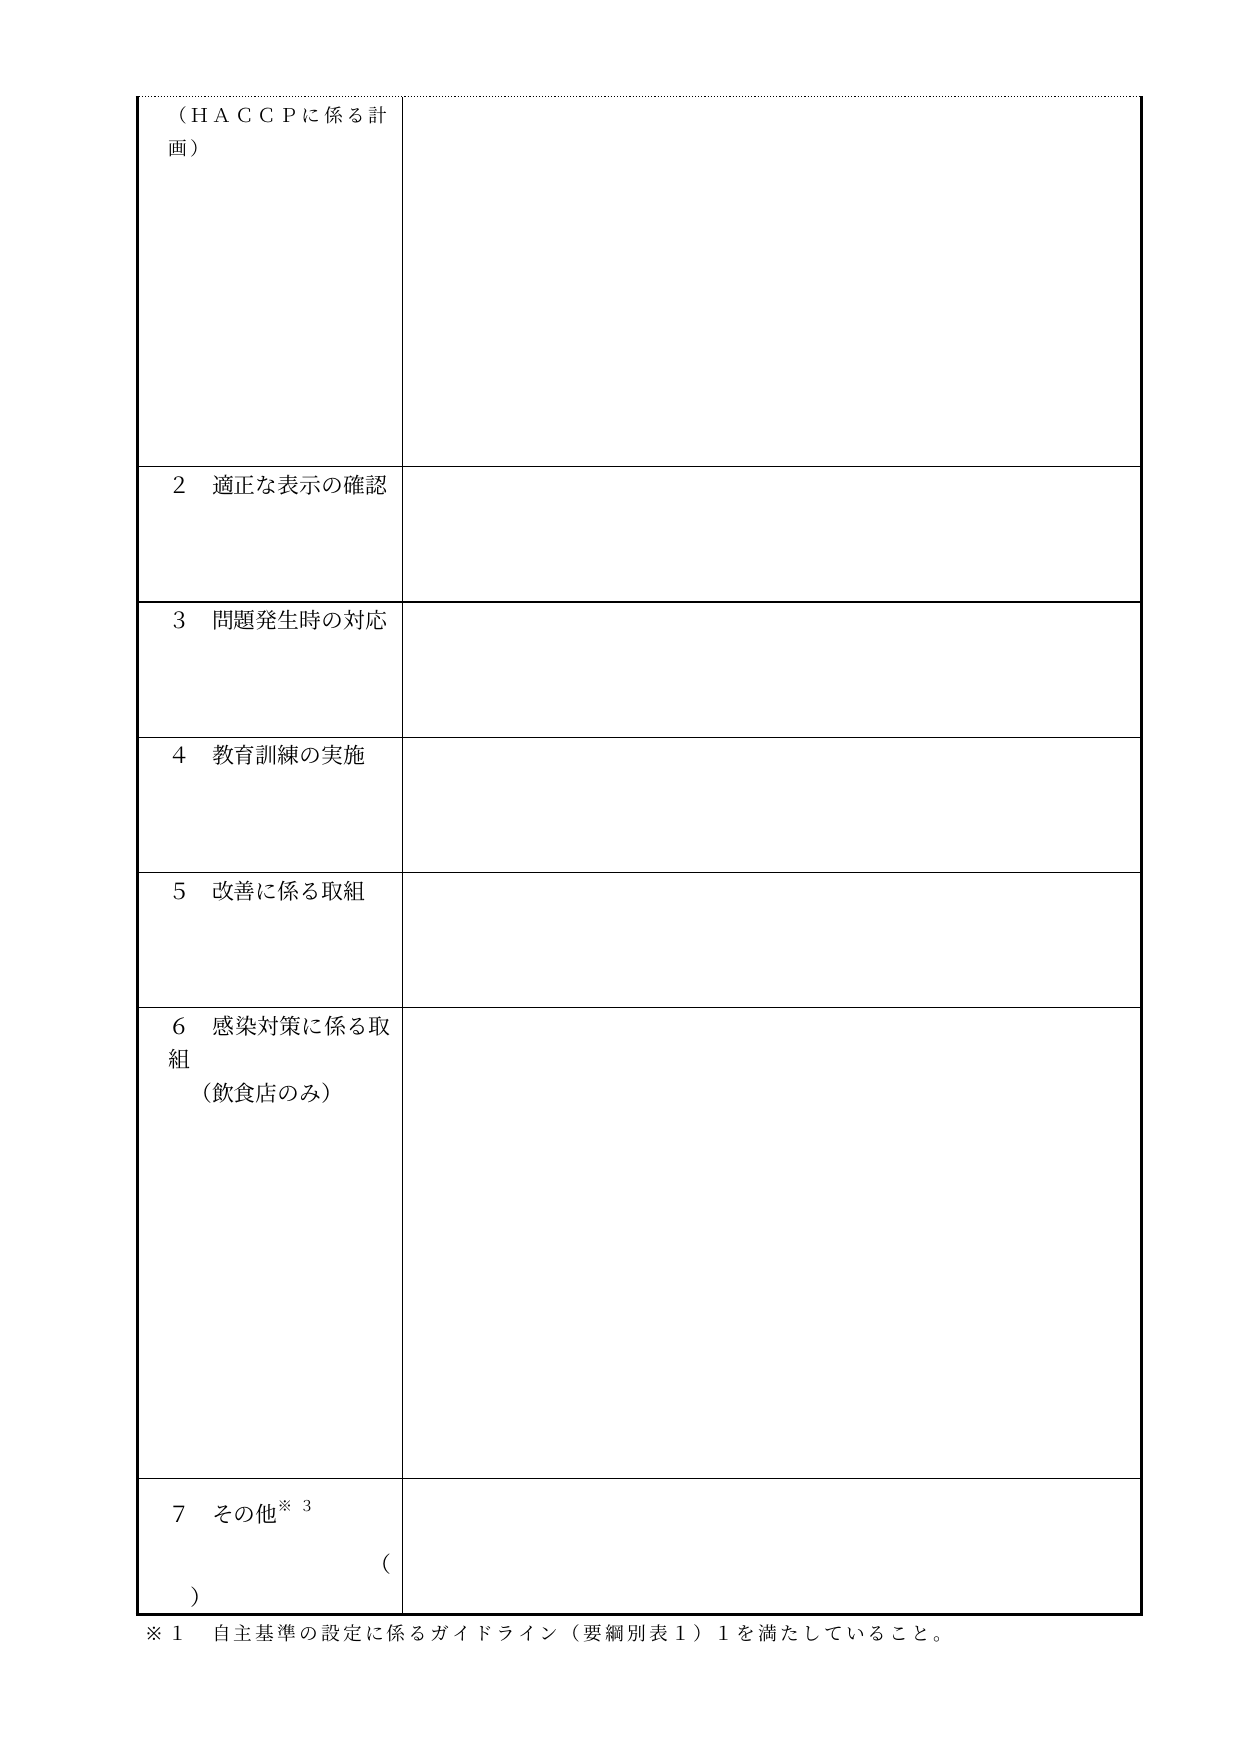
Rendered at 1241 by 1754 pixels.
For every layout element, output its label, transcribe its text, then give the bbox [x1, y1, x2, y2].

table_cell ４ 教育訓練の実施 [139, 738, 402, 872]
table_cell [403, 603, 1140, 737]
table_cell [403, 96, 1140, 466]
table_cell [403, 467, 1140, 601]
text ※１ 自主基準の設定に係るガイドライン（要綱別表１）１を満たしていること。 [124, 1616, 1131, 1649]
table_cell ６ 感染対策に係る取組 （飲食店のみ） [139, 1008, 402, 1478]
table_cell （ＨＡＣＣＰに係る計画） [139, 96, 402, 466]
table_cell [403, 738, 1140, 872]
table_cell [403, 1008, 1140, 1478]
table_cell [403, 1479, 1140, 1613]
table_cell [403, 873, 1140, 1007]
table_cell ５ 改善に係る取組 [139, 873, 402, 1007]
table_cell ７ その他※３ （ ） [139, 1479, 402, 1613]
table_cell ２ 適正な表示の確認 [139, 467, 402, 601]
table_cell ３ 問題発生時の対応 [139, 603, 402, 737]
